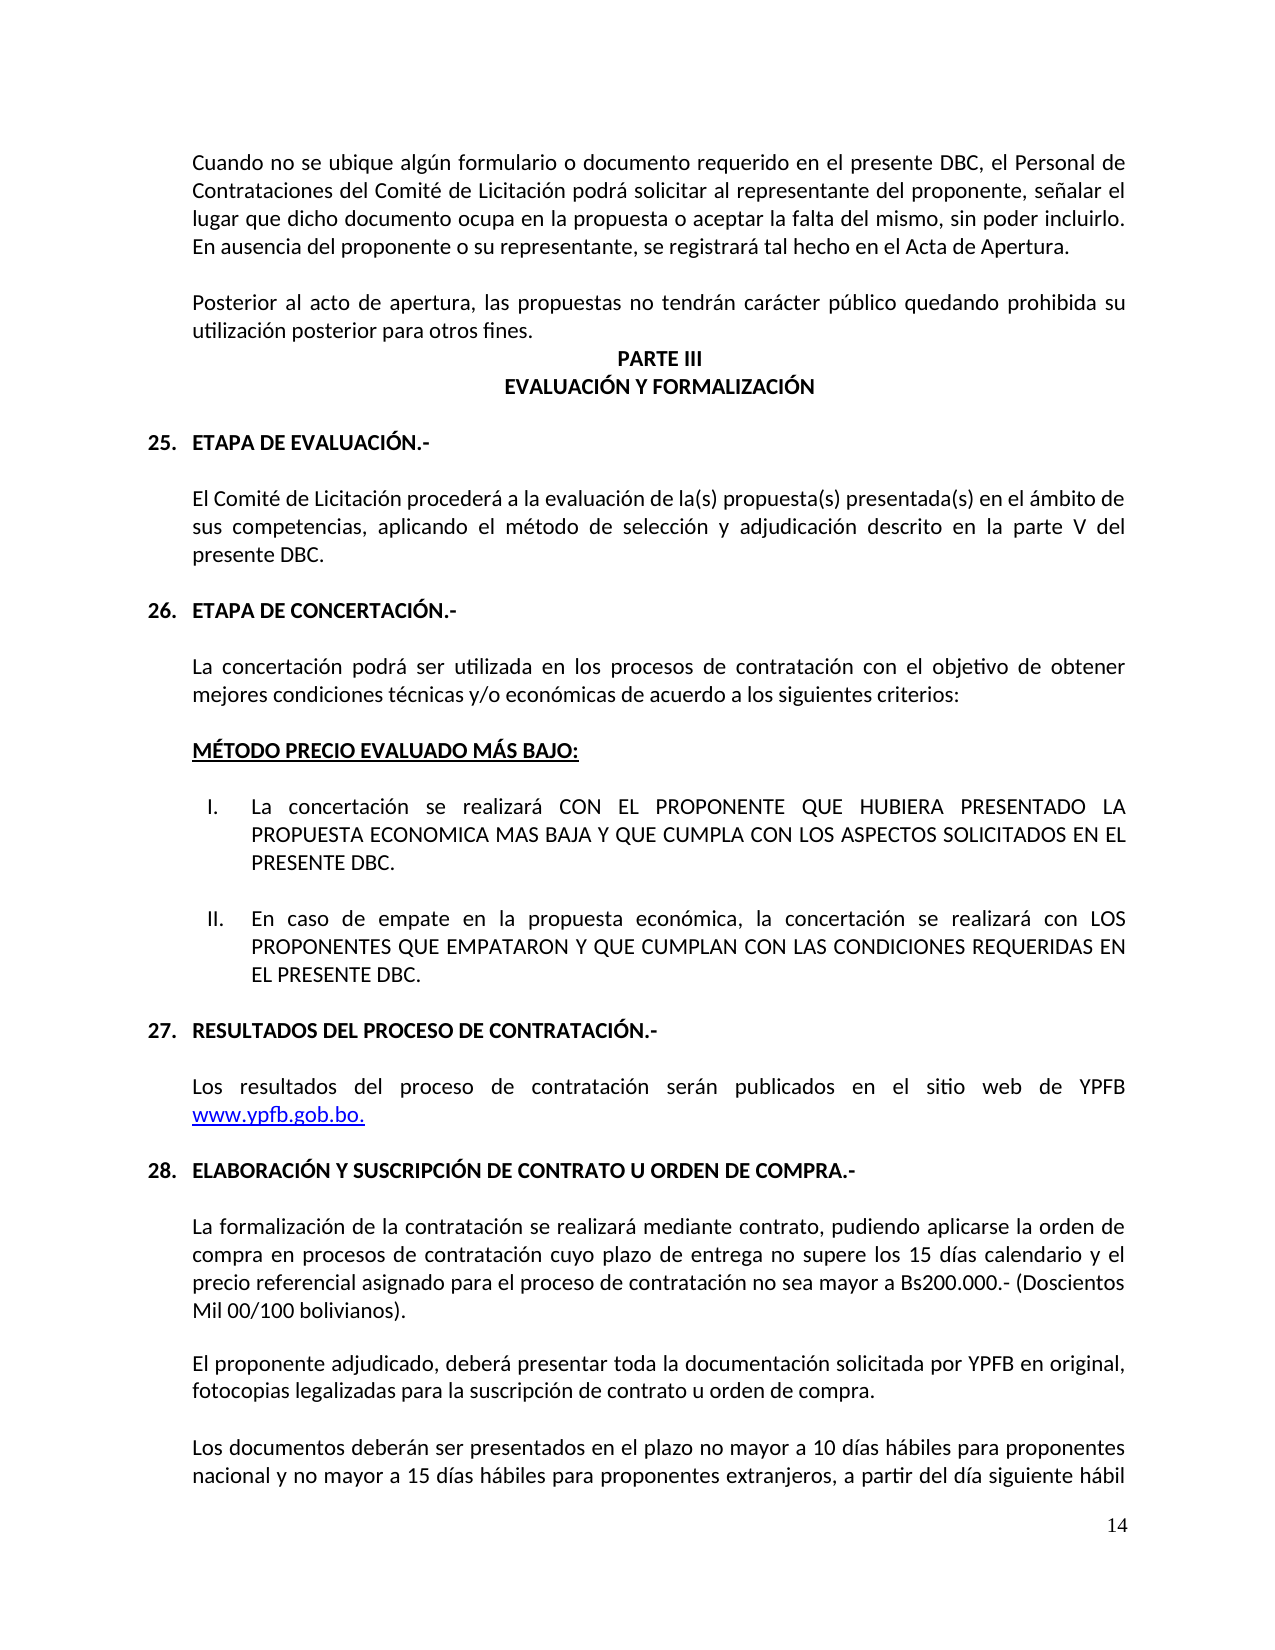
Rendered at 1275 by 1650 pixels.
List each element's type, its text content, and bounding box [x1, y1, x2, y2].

list La concertación se realizará CON EL PROPONENTE QUE HUBIERA PRESENTADO LA PROPUESTA ECONOMICA MAS BAJA Y QUE CUMPLA CON LOS ASPECTOS SOLICITADOS EN EL PRESENTE DBC. [207, 792, 1127, 876]
text Posterior al acto de apertura, las propuestas no tendrán carácter público quedando prohibida su utilización posterior para otros fines. [192, 288, 1127, 344]
list ETAPA DE CONCERTACIÓN.- [148, 596, 1127, 624]
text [192, 1433, 1127, 1489]
text PARTE III [192, 344, 1127, 372]
text Cuando no se ubique algún formulario o documento requerido en el presente DBC, el Personal de Contrataciones del Comité de Licitación podrá solicitar al representante del proponente, señalar el lugar que dicho documento ocupa en la propuesta o aceptar la falta del mismo, sin poder incluirlo. En ausencia del proponente o su representante, se registrará tal hecho en el Acta de Apertura. [192, 148, 1127, 260]
text La formalización de la contratación se realizará mediante contrato, pudiendo aplicarse la orden de compra en procesos de contratación cuyo plazo de entrega no supere los 15 días calendario y el precio referencial asignado para el proceso de contratación no sea mayor a Bs200.000.- (Doscientos Mil 00/100 bolivianos). [192, 1212, 1127, 1324]
text Los resultados del proceso de contratación serán publicados en el sitio web de YPFB www.ypfb.gob.bo. [192, 1072, 1127, 1128]
list ELABORACIÓN Y SUSCRIPCIÓN DE CONTRATO U ORDEN DE COMPRA.- [148, 1156, 1127, 1184]
list ETAPA DE EVALUACIÓN.- [148, 428, 1127, 456]
list MÉTODO PRECIO EVALUADO MÁS BAJO: [192, 736, 1127, 764]
text La concertación podrá ser utilizada en los procesos de contratación con el objetivo de obtener mejores condiciones técnicas y/o económicas de acuerdo a los siguientes criterios: [192, 652, 1127, 708]
text EVALUACIÓN Y FORMALIZACIÓN [192, 372, 1127, 400]
text El proponente adjudicado, deberá presentar toda la documentación solicitada por YPFB en original, fotocopias legalizadas para la suscripción de contrato u orden de compra. [192, 1349, 1127, 1405]
list RESULTADOS DEL PROCESO DE CONTRATACIÓN.- [148, 1016, 1127, 1044]
list En caso de empate en la propuesta económica, la concertación se realizará con LOS PROPONENTES QUE EMPATARON Y QUE CUMPLAN CON LAS CONDICIONES REQUERIDAS EN EL PRESENTE DBC. [207, 904, 1127, 988]
text El Comité de Licitación procederá a la evaluación de la(s) propuesta(s) presentada(s) en el ámbito de sus competencias, aplicando el método de selección y adjudicación descrito en la parte V del presente DBC. [192, 484, 1127, 568]
